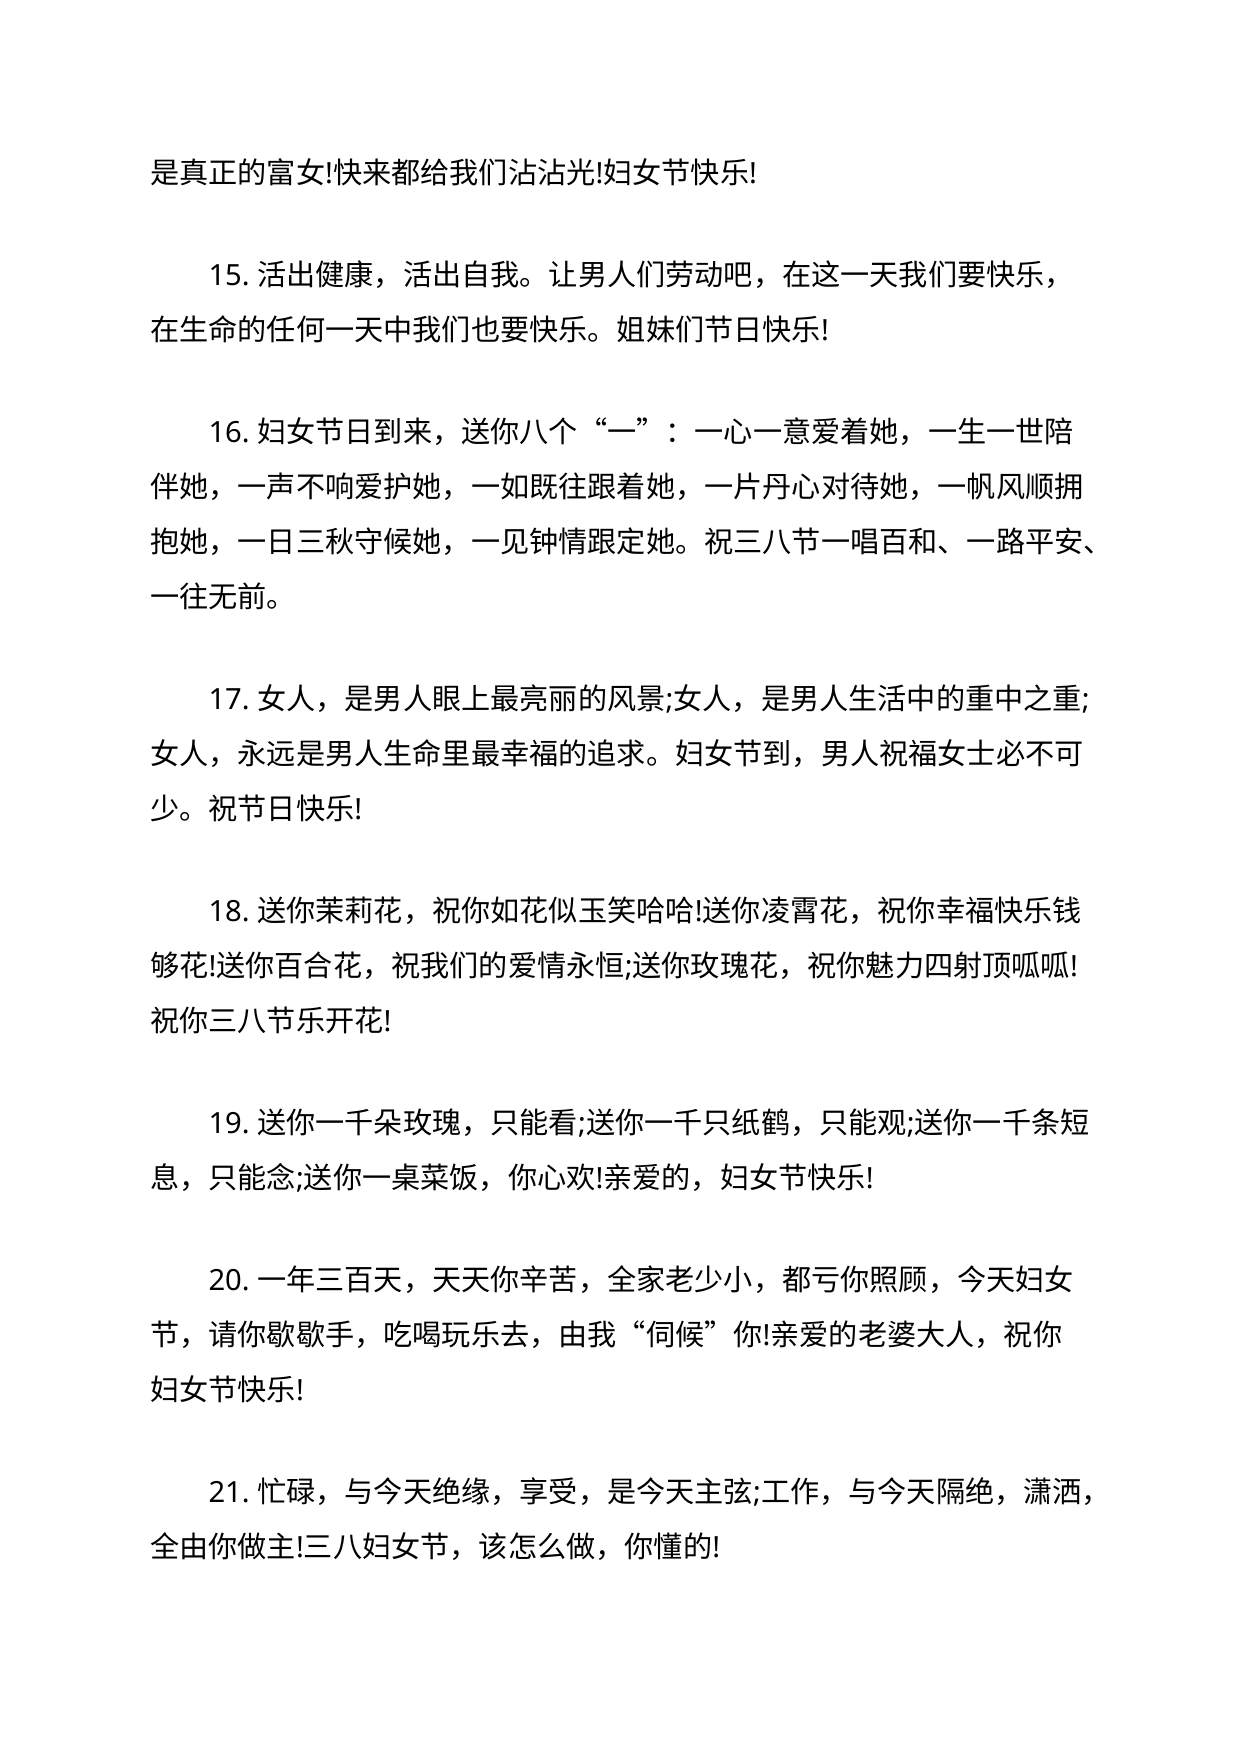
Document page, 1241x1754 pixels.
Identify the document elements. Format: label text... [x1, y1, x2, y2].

text 16. 妇女节日到来，送你八个“一”：一心一意爱着她，一生一世陪伴她，一声不响爱护她，一如既往跟着她，一片丹心对待她，一帆风顺拥抱她，一日三秋守候她，一见钟情跟定她。祝三八节一唱百和、一路平安、一往无前。 [150, 409, 1090, 616]
text 19. 送你一千朵玫瑰，只能看;送你一千只纸鹤，只能观;送你一千条短息，只能念;送你一桌菜饭，你心欢!亲爱的，妇女节快乐! [150, 1099, 1090, 1197]
text 15. 活出健康，活出自我。让男人们劳动吧，在这一天我们要快乐，在生命的任何一天中我们也要快乐。姐妹们节日快乐! [150, 252, 1090, 349]
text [150, 150, 1090, 192]
text 17. 女人，是男人眼上最亮丽的风景;女人，是男人生活中的重中之重;女人，永远是男人生命里最幸福的追求。妇女节到，男人祝福女士必不可少。祝节日快乐! [150, 676, 1090, 828]
text 18. 送你茉莉花，祝你如花似玉笑哈哈!送你凌霄花，祝你幸福快乐钱够花!送你百合花，祝我们的爱情永恒;送你玫瑰花，祝你魅力四射顶呱呱!祝你三八节乐开花! [150, 887, 1090, 1040]
text 20. 一年三百天，天天你辛苦，全家老少小，都亏你照顾，今天妇女节，请你歇歇手，吃喝玩乐去，由我“伺候”你!亲爱的老婆大人，祝你妇女节快乐! [150, 1256, 1090, 1409]
text 21. 忙碌，与今天绝缘，享受，是今天主弦;工作，与今天隔绝，潇洒，全由你做主!三八妇女节，该怎么做，你懂的! [150, 1468, 1090, 1566]
